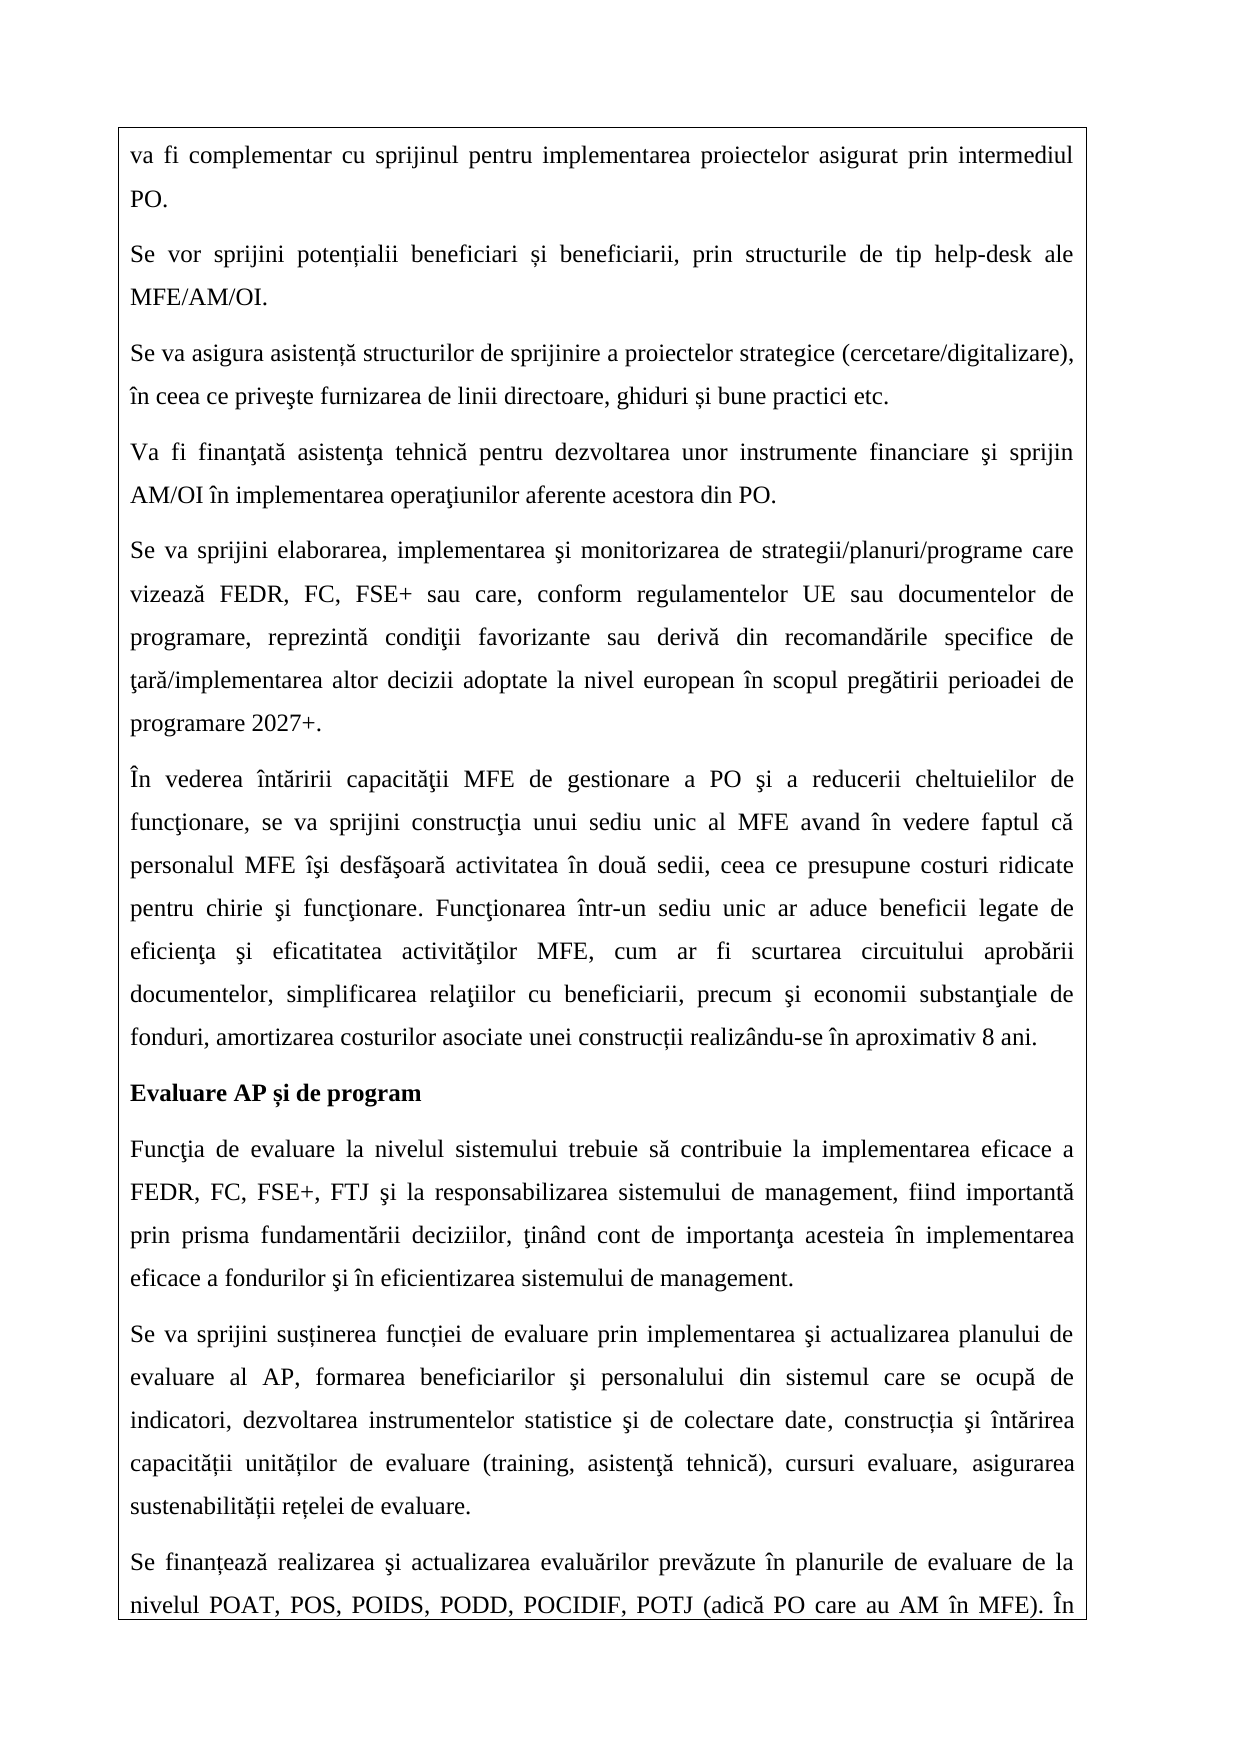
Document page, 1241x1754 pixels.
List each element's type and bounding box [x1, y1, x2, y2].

table_header [119, 128, 1086, 1619]
